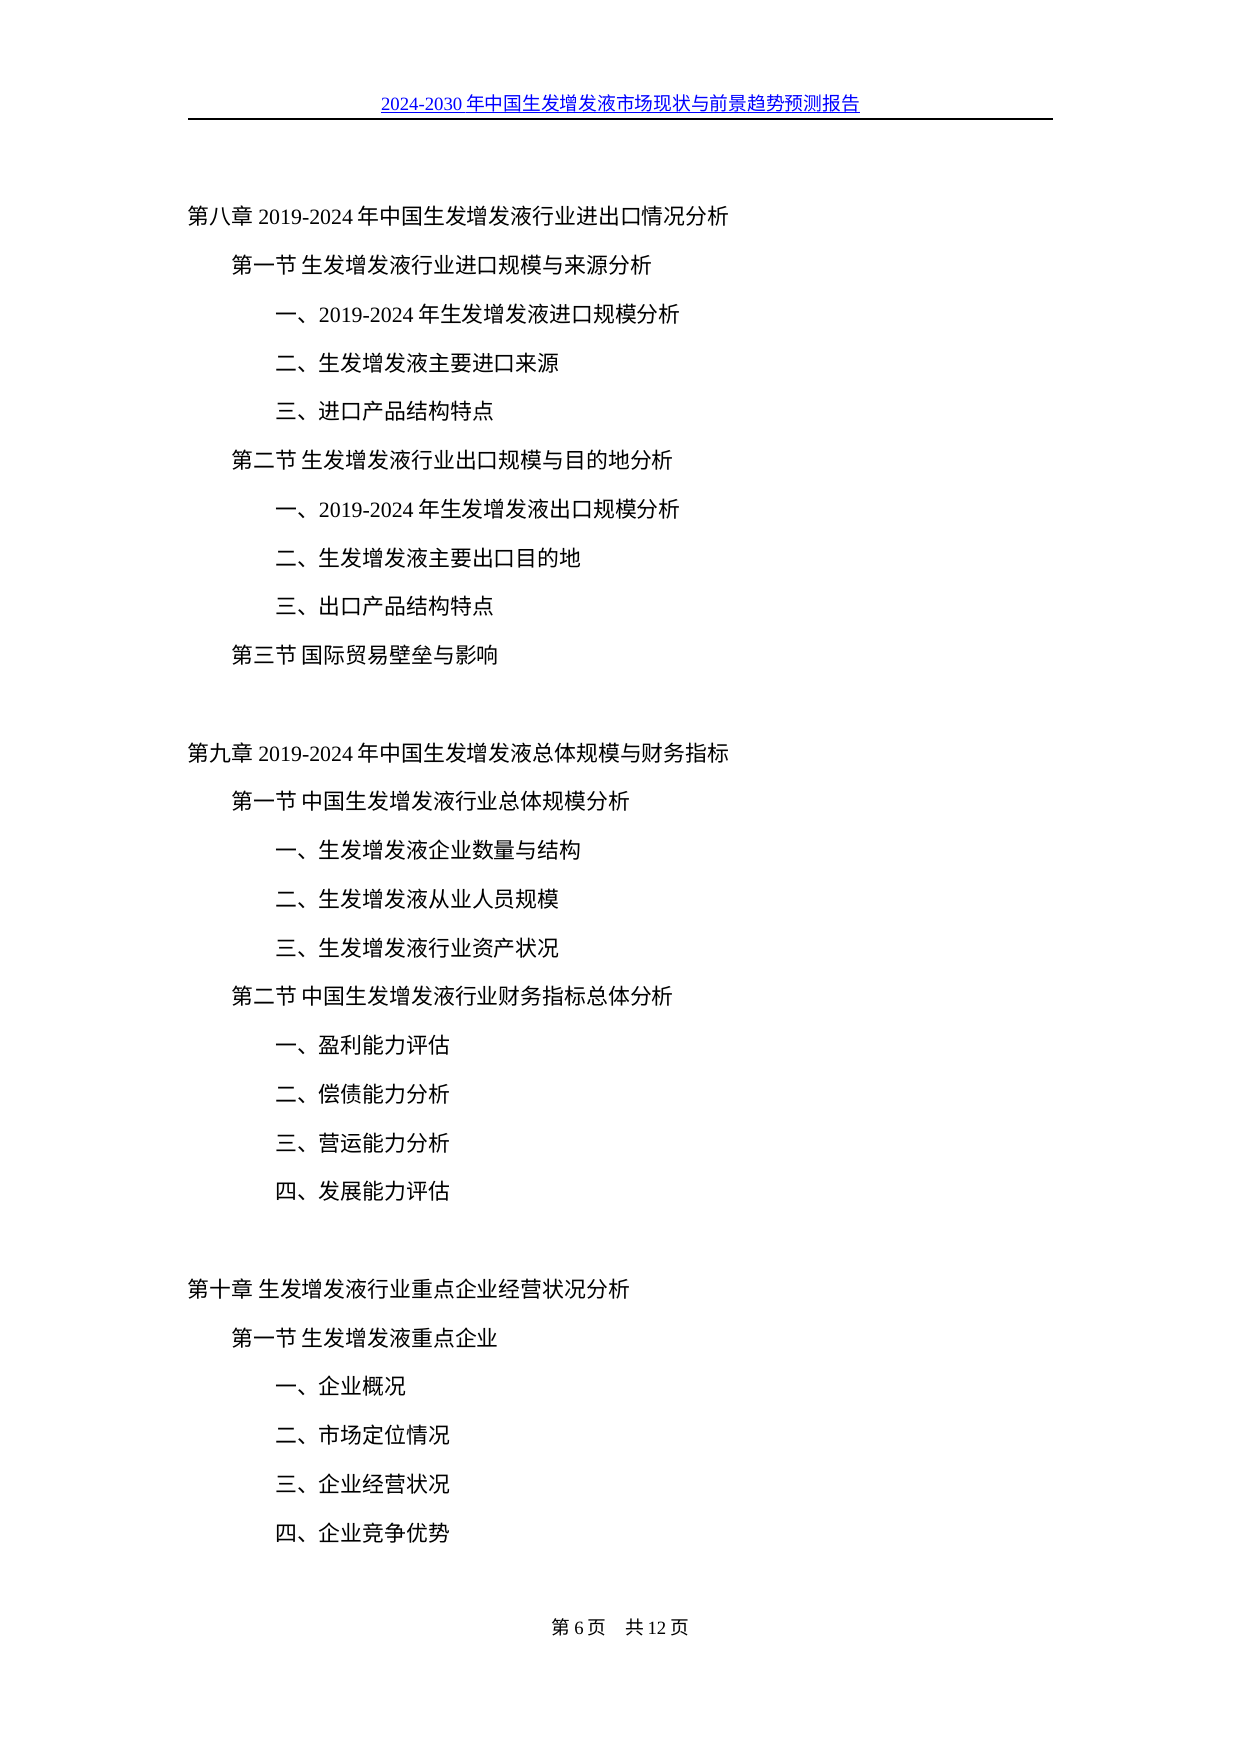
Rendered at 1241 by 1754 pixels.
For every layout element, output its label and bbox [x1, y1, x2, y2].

text [187, 150, 1053, 1548]
